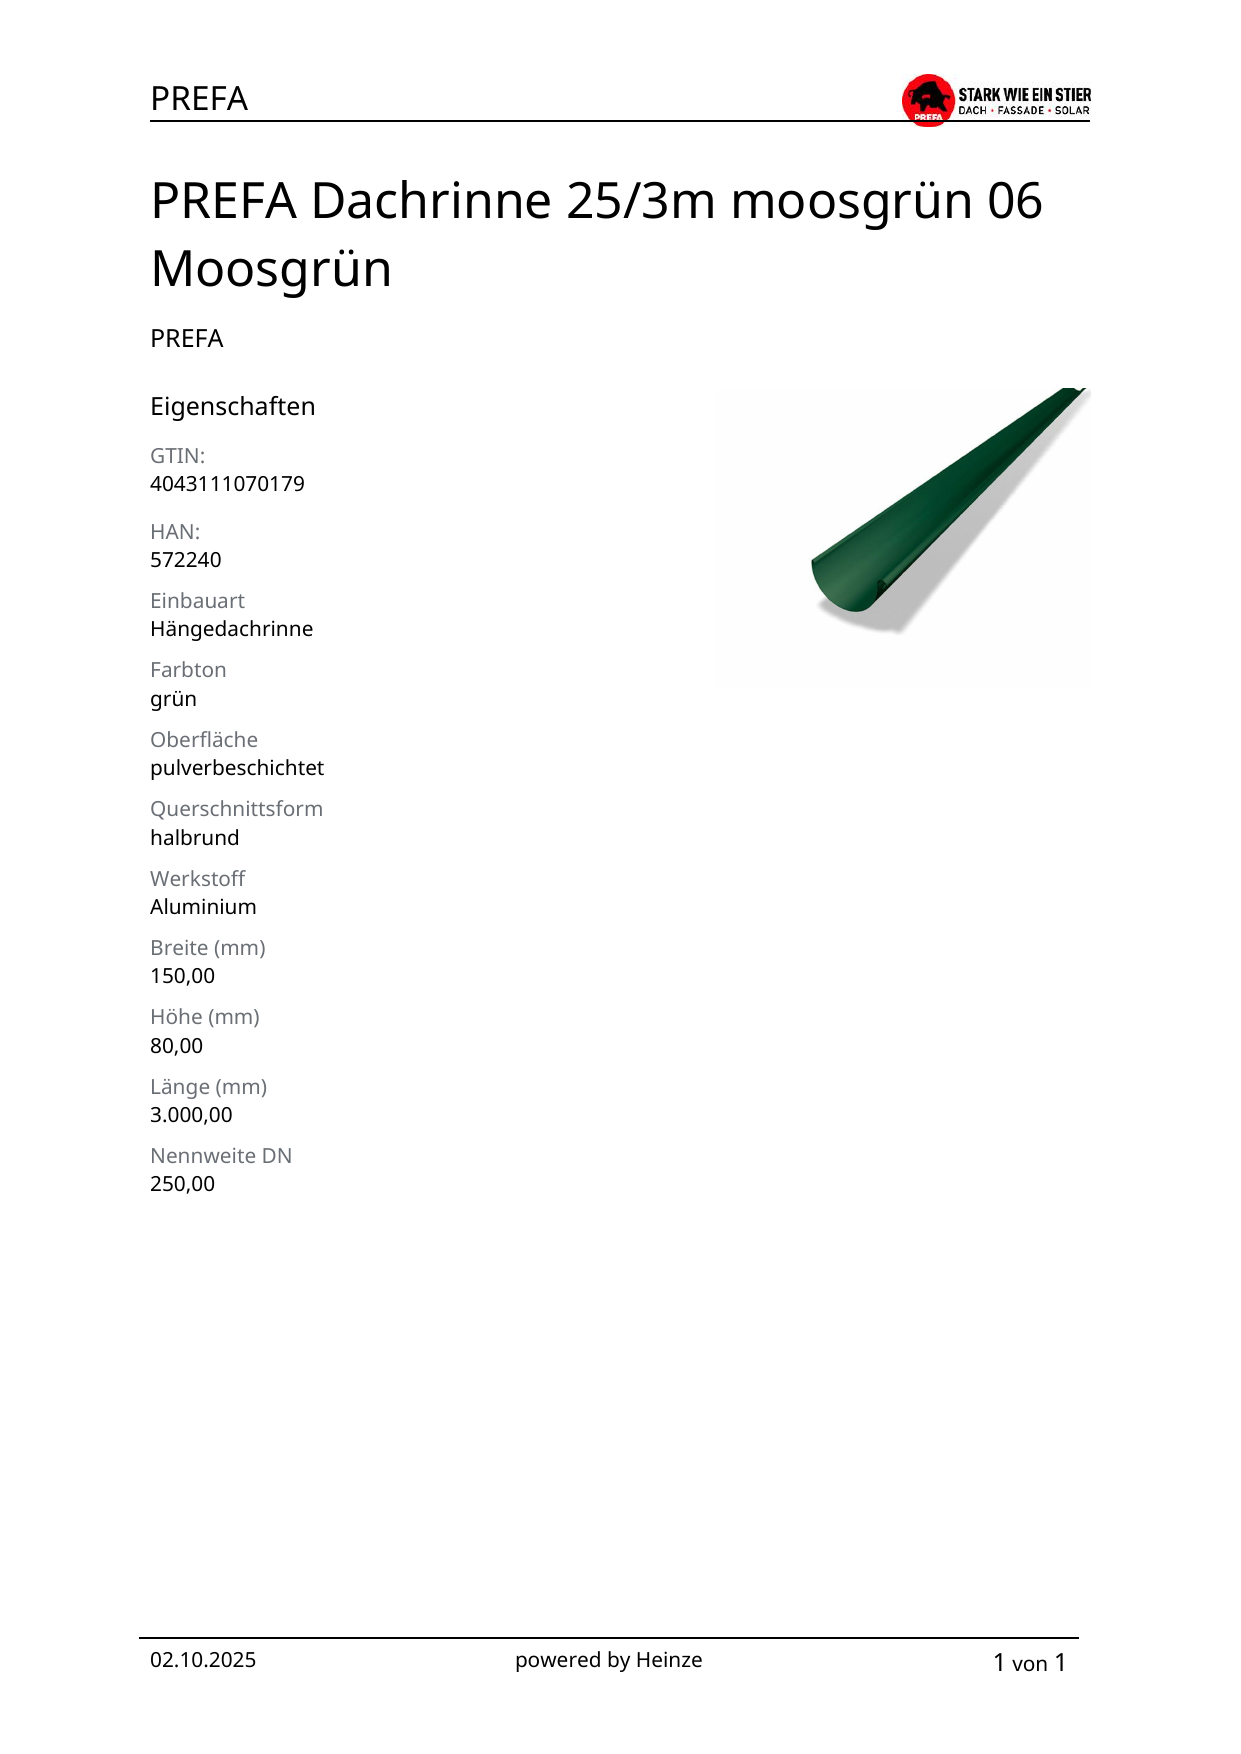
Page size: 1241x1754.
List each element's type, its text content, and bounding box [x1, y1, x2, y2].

text Länge (mm) [150, 1072, 1090, 1100]
text 250,00 [150, 1169, 1090, 1198]
text Hängedachrinne [150, 614, 715, 643]
text Höhe (mm) [150, 1002, 1090, 1031]
text HAN: [150, 517, 715, 545]
text grün [150, 684, 1090, 712]
text halbrund [150, 823, 1090, 851]
text Breite (mm) [150, 933, 1090, 961]
text PREFA Dachrinne 25/3m moosgrün 06 Moosgrün [150, 165, 1090, 301]
picture [715, 388, 1091, 689]
text Eigenschaften [150, 388, 715, 422]
picture [902, 122, 1091, 127]
text Werkstoff [150, 864, 1090, 892]
text 150,00 [150, 961, 1090, 990]
text PREFA [150, 320, 1090, 354]
text pulverbeschichtet [150, 753, 1090, 782]
text 4043111070179 [150, 469, 715, 498]
picture [902, 74, 1091, 121]
text GTIN: [150, 441, 715, 469]
text Querschnittsform [150, 794, 1090, 823]
text 80,00 [150, 1031, 1090, 1059]
text Nennweite DN [150, 1141, 1090, 1169]
text 3.000,00 [150, 1100, 1090, 1129]
text 572240 [150, 545, 715, 574]
text Farbton [150, 656, 715, 684]
text Oberfläche [150, 725, 1090, 753]
text Aluminium [150, 892, 1090, 921]
text Einbauart [150, 586, 715, 614]
